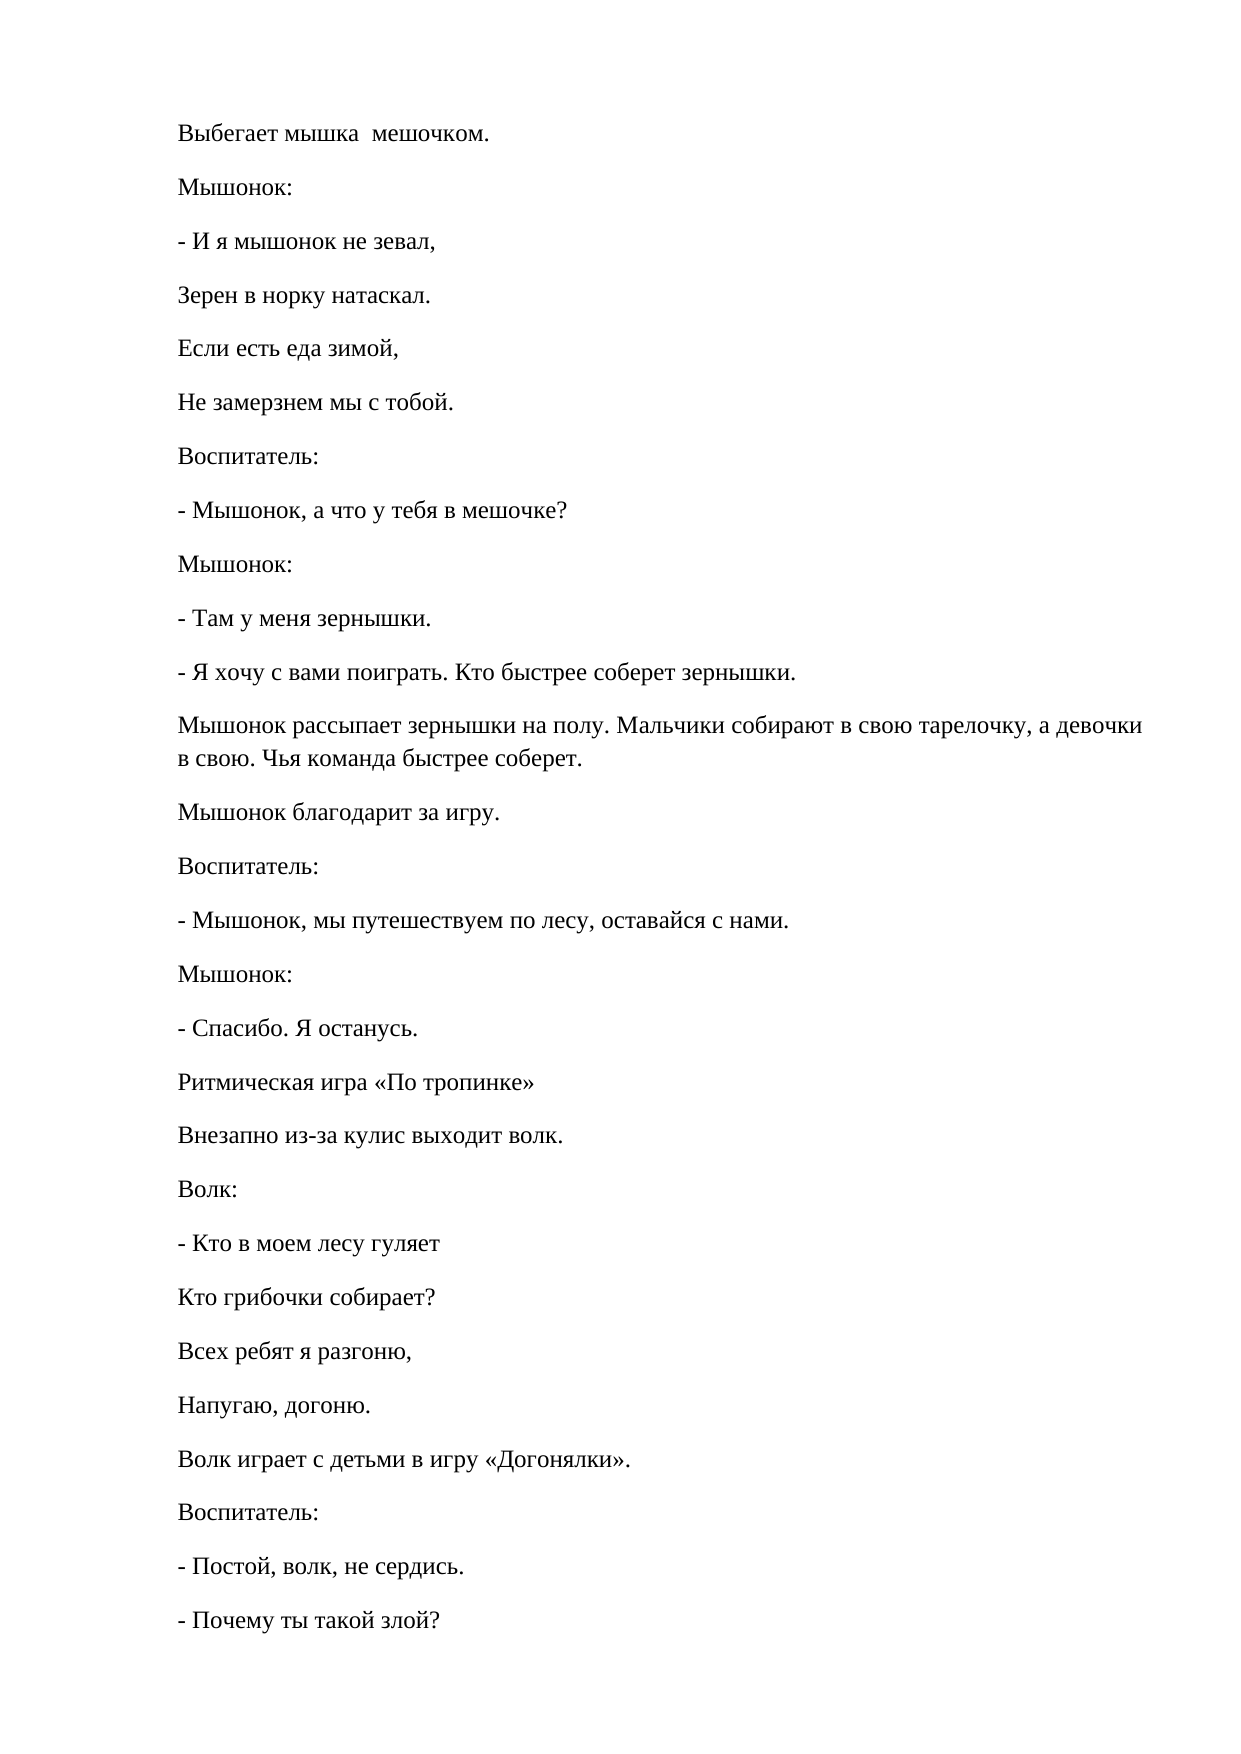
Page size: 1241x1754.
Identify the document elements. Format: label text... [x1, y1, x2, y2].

text Ритмическая игра «По тропинке» [177, 1067, 1152, 1095]
text Выбегает мышка мешочком. [177, 118, 1152, 147]
text Воспитатель: [177, 441, 1152, 470]
text Если есть еда зимой, [177, 333, 1152, 362]
text - Мышонок, а что у тебя в мешочке? [177, 495, 1152, 524]
text Мышонок: [177, 549, 1152, 578]
text Всех ребят я разгоню, [177, 1336, 1152, 1365]
text Зерен в норку натаскал. [177, 280, 1152, 308]
text - Кто в моем лесу гуляет [177, 1228, 1152, 1257]
text Волк играет с детьми в игру «Догонялки». [177, 1444, 1152, 1472]
text - И я мышонок не зевал, [177, 226, 1152, 254]
text Не замерзнем мы с тобой. [177, 387, 1152, 416]
text Волк: [177, 1174, 1152, 1203]
text Воспитатель: [177, 1497, 1152, 1526]
text Мышонок: [177, 172, 1152, 201]
text Воспитатель: [177, 851, 1152, 880]
text Мышонок благодарит за игру. [177, 797, 1152, 826]
text Внезапно из-за кулис выходит волк. [177, 1121, 1152, 1149]
text - Спасибо. Я останусь. [177, 1013, 1152, 1042]
text Кто грибочки собирает? [177, 1282, 1152, 1311]
text Мышонок рассыпает зернышки на полу. Мальчики собирают в свою тарелочку, а девочки в свою. Чья команда быстрее соберет. [177, 711, 1152, 772]
text - Мышонок, мы путешествуем по лесу, оставайся с нами. [177, 905, 1152, 934]
text - Там у меня зернышки. [177, 603, 1152, 632]
text Мышонок: [177, 959, 1152, 988]
text - Постой, волк, не сердись. [177, 1551, 1152, 1580]
text - Я хочу с вами поиграть. Кто быстрее соберет зернышки. [177, 657, 1152, 685]
text Напугаю, догоню. [177, 1390, 1152, 1418]
text - Почему ты такой злой? [177, 1605, 1152, 1634]
